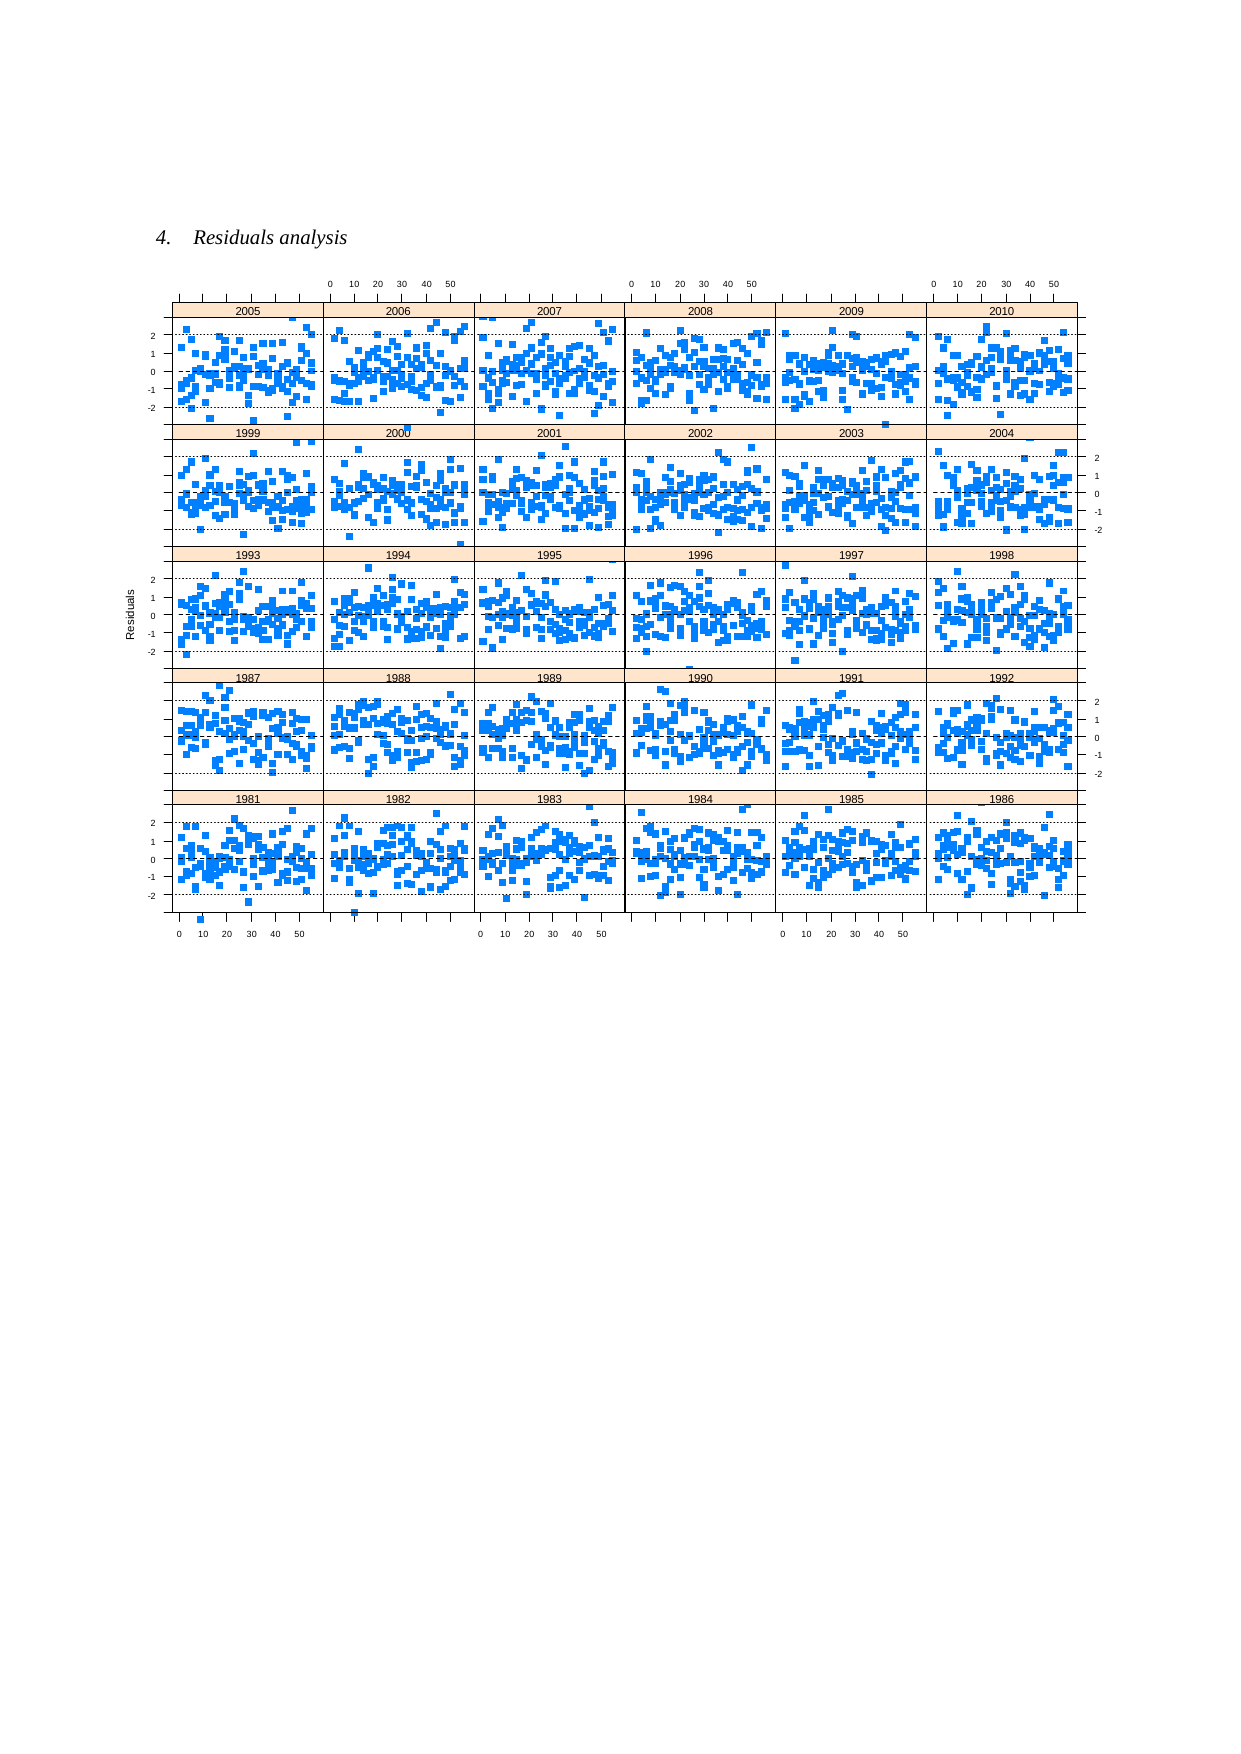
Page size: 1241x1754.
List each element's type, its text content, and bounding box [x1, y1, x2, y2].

list Residuals analysis [156, 225, 1122, 249]
